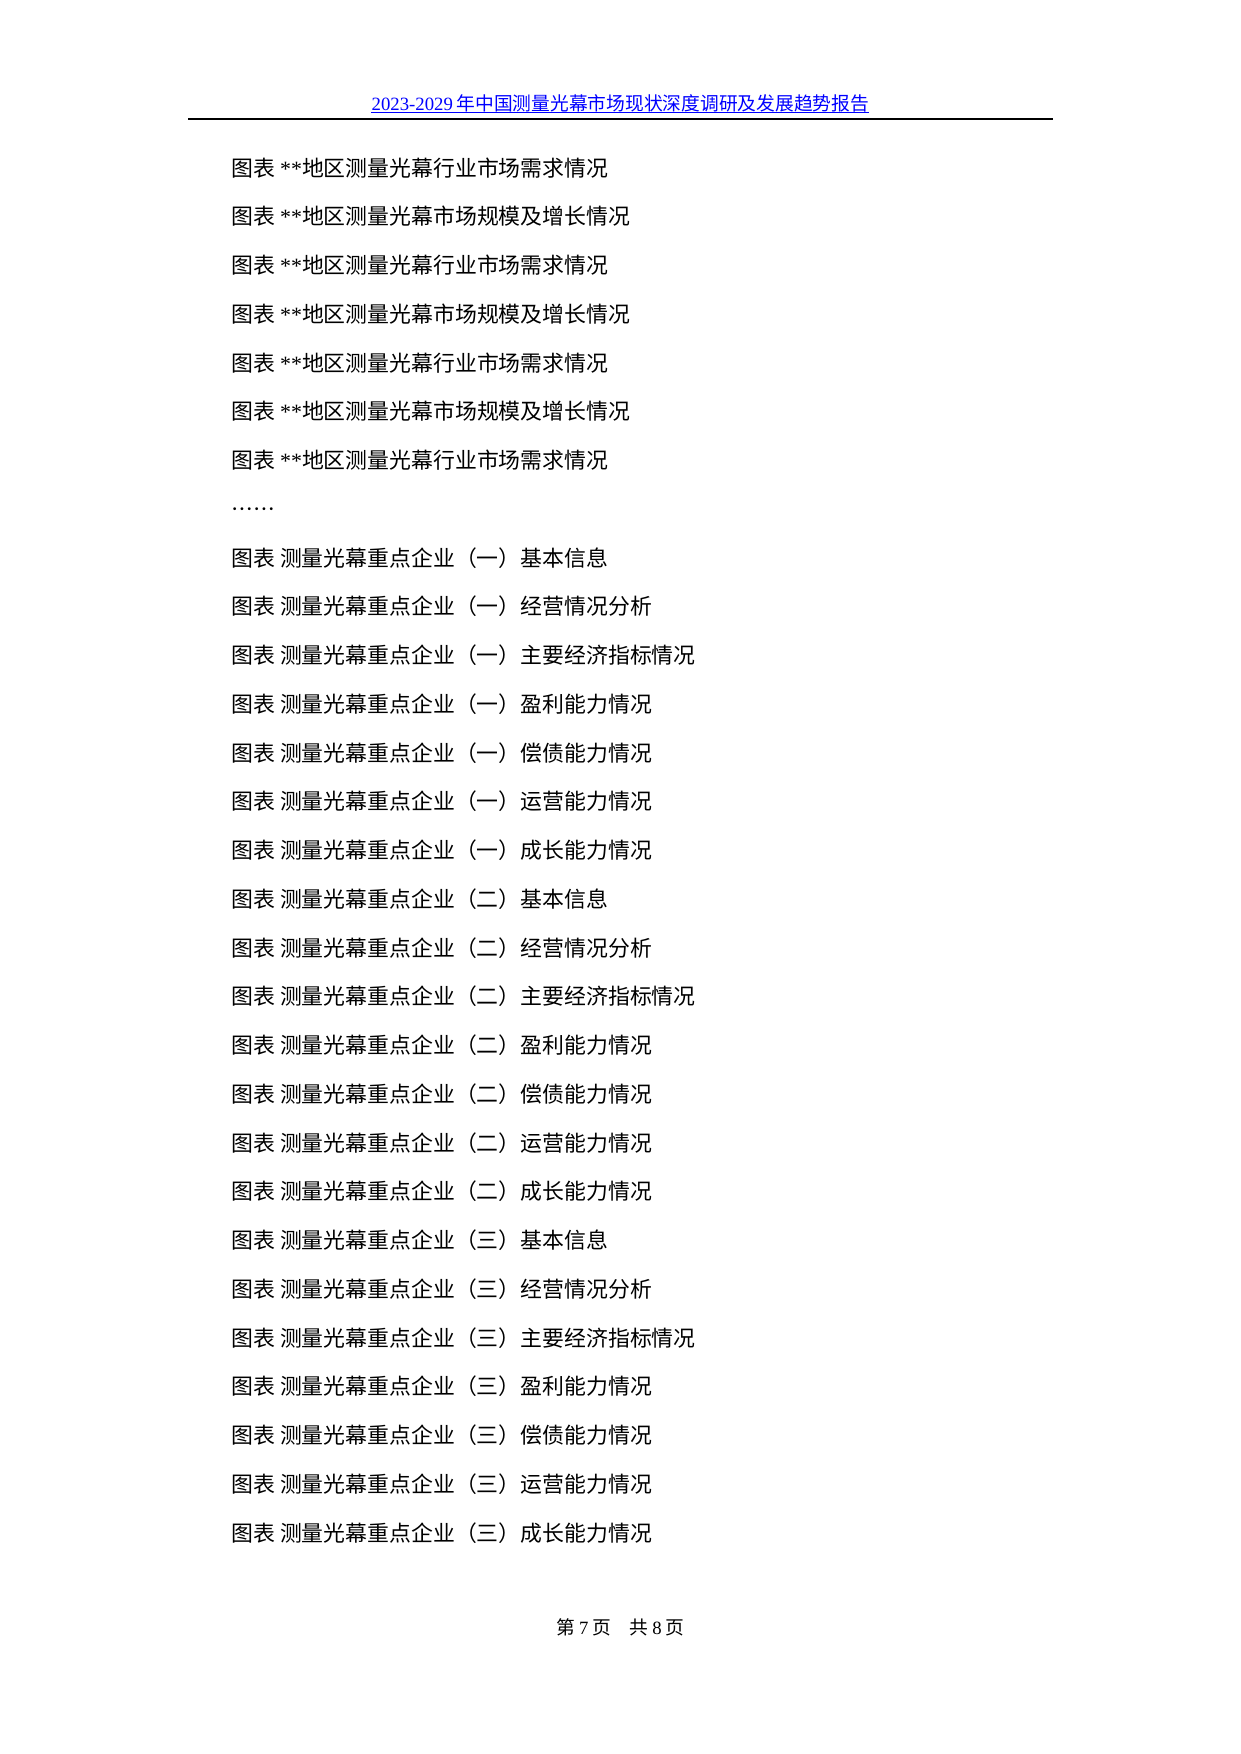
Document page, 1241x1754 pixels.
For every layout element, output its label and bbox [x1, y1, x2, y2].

text [187, 150, 1053, 1548]
